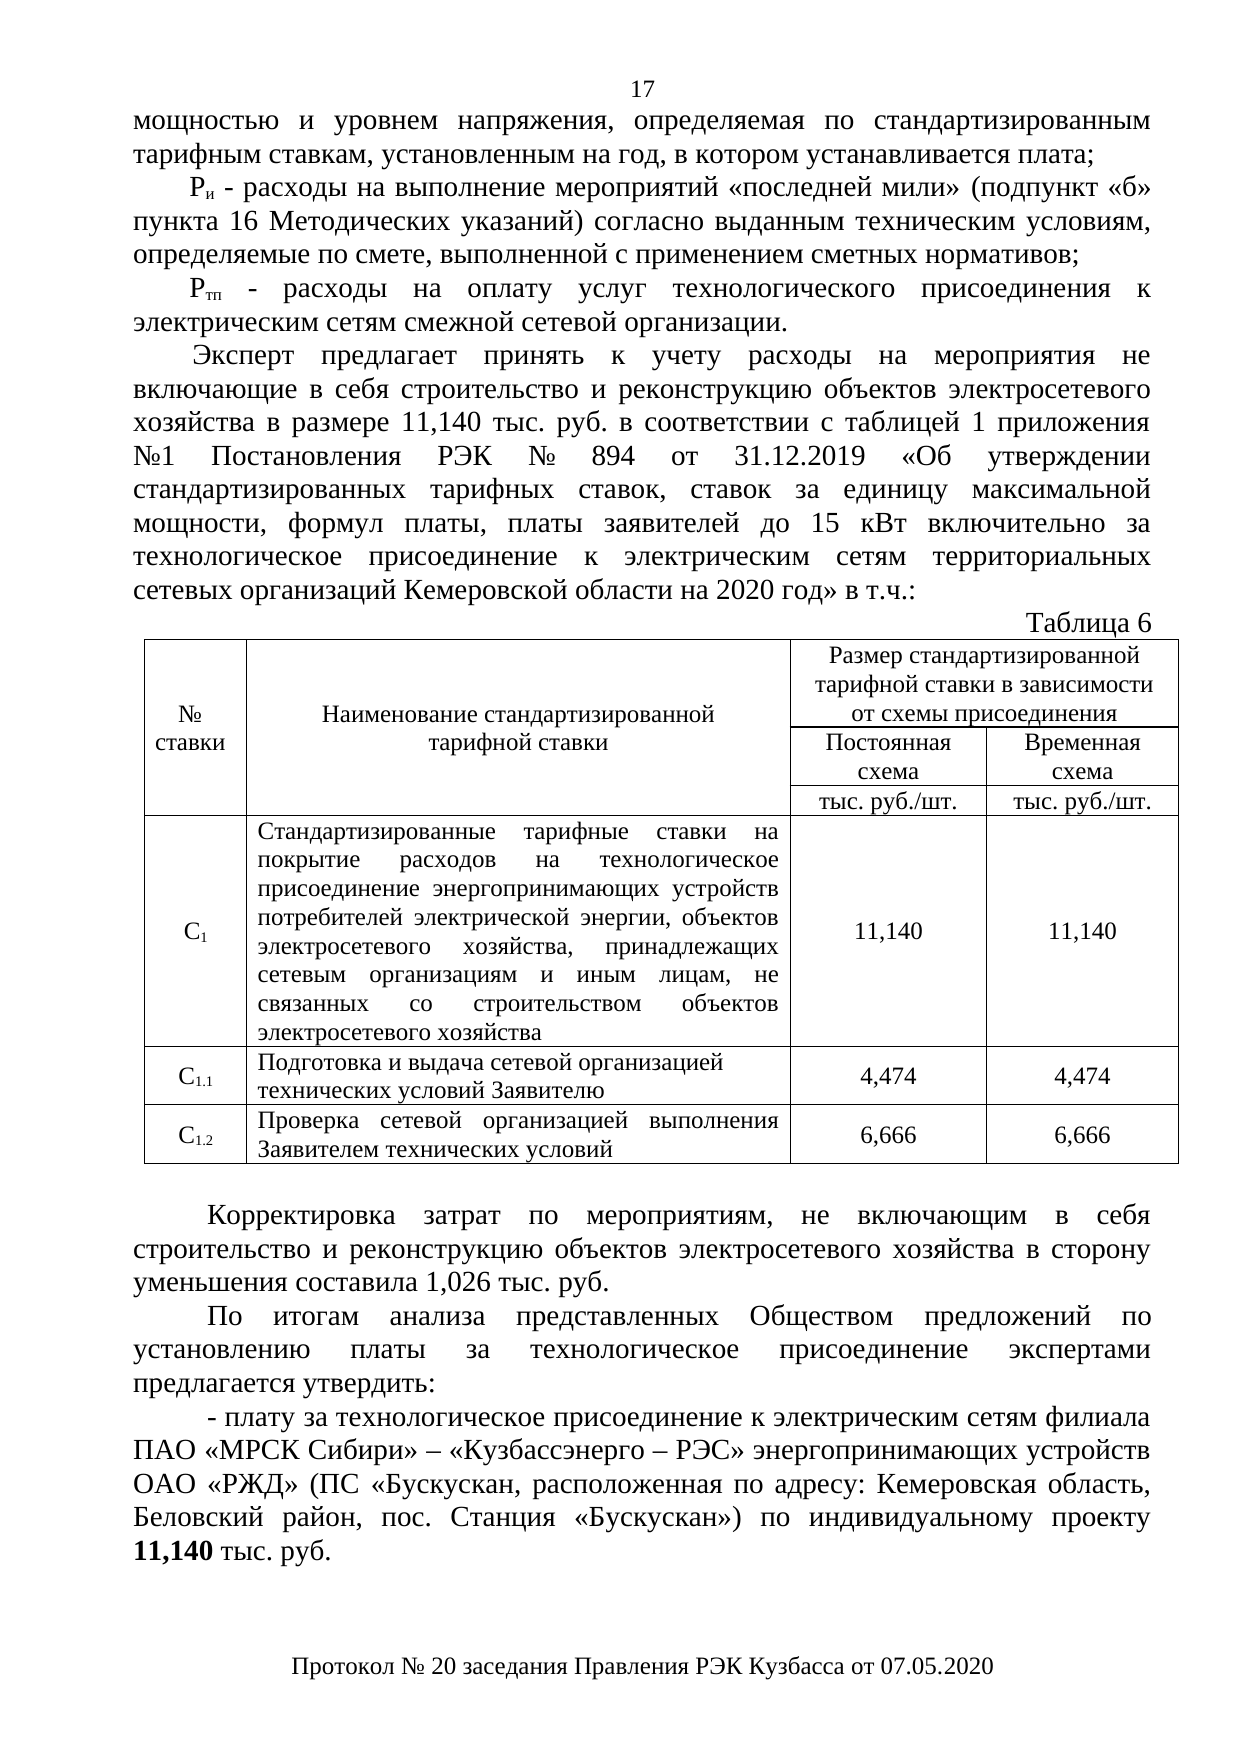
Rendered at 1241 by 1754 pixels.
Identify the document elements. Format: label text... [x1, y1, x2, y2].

table_cell Проверка сетевой организацией выполнения Заявителем технических условий [247, 1105, 790, 1163]
table_cell Временная схема [987, 728, 1178, 785]
table_cell тыс. руб./шт. [791, 786, 986, 815]
text Эксперт предлагает принять к учету расходы на мероприятия не включающие в себя строительство и реконструкцию объектов электросетевого хозяйства в размере 11,140 тыс. руб. в соответствии с таблицей 1 приложения №1 Постановления РЭК № 894 от 31.12.2019 «Об утверждении стандартизированных тарифных ставок, ставок за единицу максимальной мощности, формул платы, платы заявителей до 15 кВт включительно за технологическое присоединение к электрическим сетям территориальных сетевых организаций Кемеровской области на 2020 год» в т.ч.: [133, 337, 1152, 606]
table_cell тыс. руб./шт. [987, 786, 1178, 815]
table_header № ставки [145, 640, 246, 815]
table_cell С1 [145, 816, 246, 1046]
table_cell 4,474 [791, 1047, 986, 1104]
table_cell Стандартизированные тарифные ставки на покрытие расходов на технологическое присоединение энергопринимающих устройств потребителей электрической энергии, объектов электросетевого хозяйства, принадлежащих сетевым организациям и иным лицам, не связанных со строительством объектов электросетевого хозяйства [247, 816, 790, 1046]
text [133, 102, 1152, 169]
table_cell 4,474 [987, 1047, 1178, 1104]
table_cell 11,140 [987, 816, 1178, 1046]
text По итогам анализа представленных Обществом предложений по установлению платы за технологическое присоединение экспертами предлагается утвердить: [133, 1298, 1152, 1399]
table_cell 6,666 [791, 1105, 986, 1163]
text Таблица 6 [133, 606, 1152, 639]
text Ри - расходы на выполнение мероприятий «последней мили» (подпункт «б» пункта 16 Методических указаний) согласно выданным техническим условиям, определяемые по смете, выполненной с применением сметных нормативов; [133, 169, 1152, 270]
table_cell С1.1 [145, 1047, 246, 1104]
text - плату за технологическое присоединение к электрическим сетям филиала ПАО «МРСК Сибири» – «Кузбассэнерго – РЭС» энергопринимающих устройств ОАО «РЖД» (ПС «Бускускан, расположенная по адресу: Кемеровская область, Беловский район, пос. Станция «Бускускан») по индивидуальному проекту 11,140 тыс. руб. [133, 1399, 1152, 1566]
table_cell 11,140 [791, 816, 986, 1046]
table_cell Постоянная схема [791, 728, 986, 785]
text Ртп - расходы на оплату услуг технологического присоединения к электрическим сетям смежной сетевой организации. [133, 270, 1152, 337]
table_cell С1.2 [145, 1105, 246, 1163]
table_cell 6,666 [987, 1105, 1178, 1163]
table_header Размер стандартизированной тарифной ставки в зависимости от схемы присоединения [791, 640, 1178, 726]
text Корректировка затрат по мероприятиям, не включающим в себя строительство и реконструкцию объектов электросетевого хозяйства в сторону уменьшения составила 1,026 тыс. руб. [133, 1197, 1152, 1298]
table_header Наименование стандартизированной тарифной ставки [247, 640, 790, 815]
table_cell Подготовка и выдача сетевой организацией технических условий Заявителю [247, 1047, 790, 1104]
